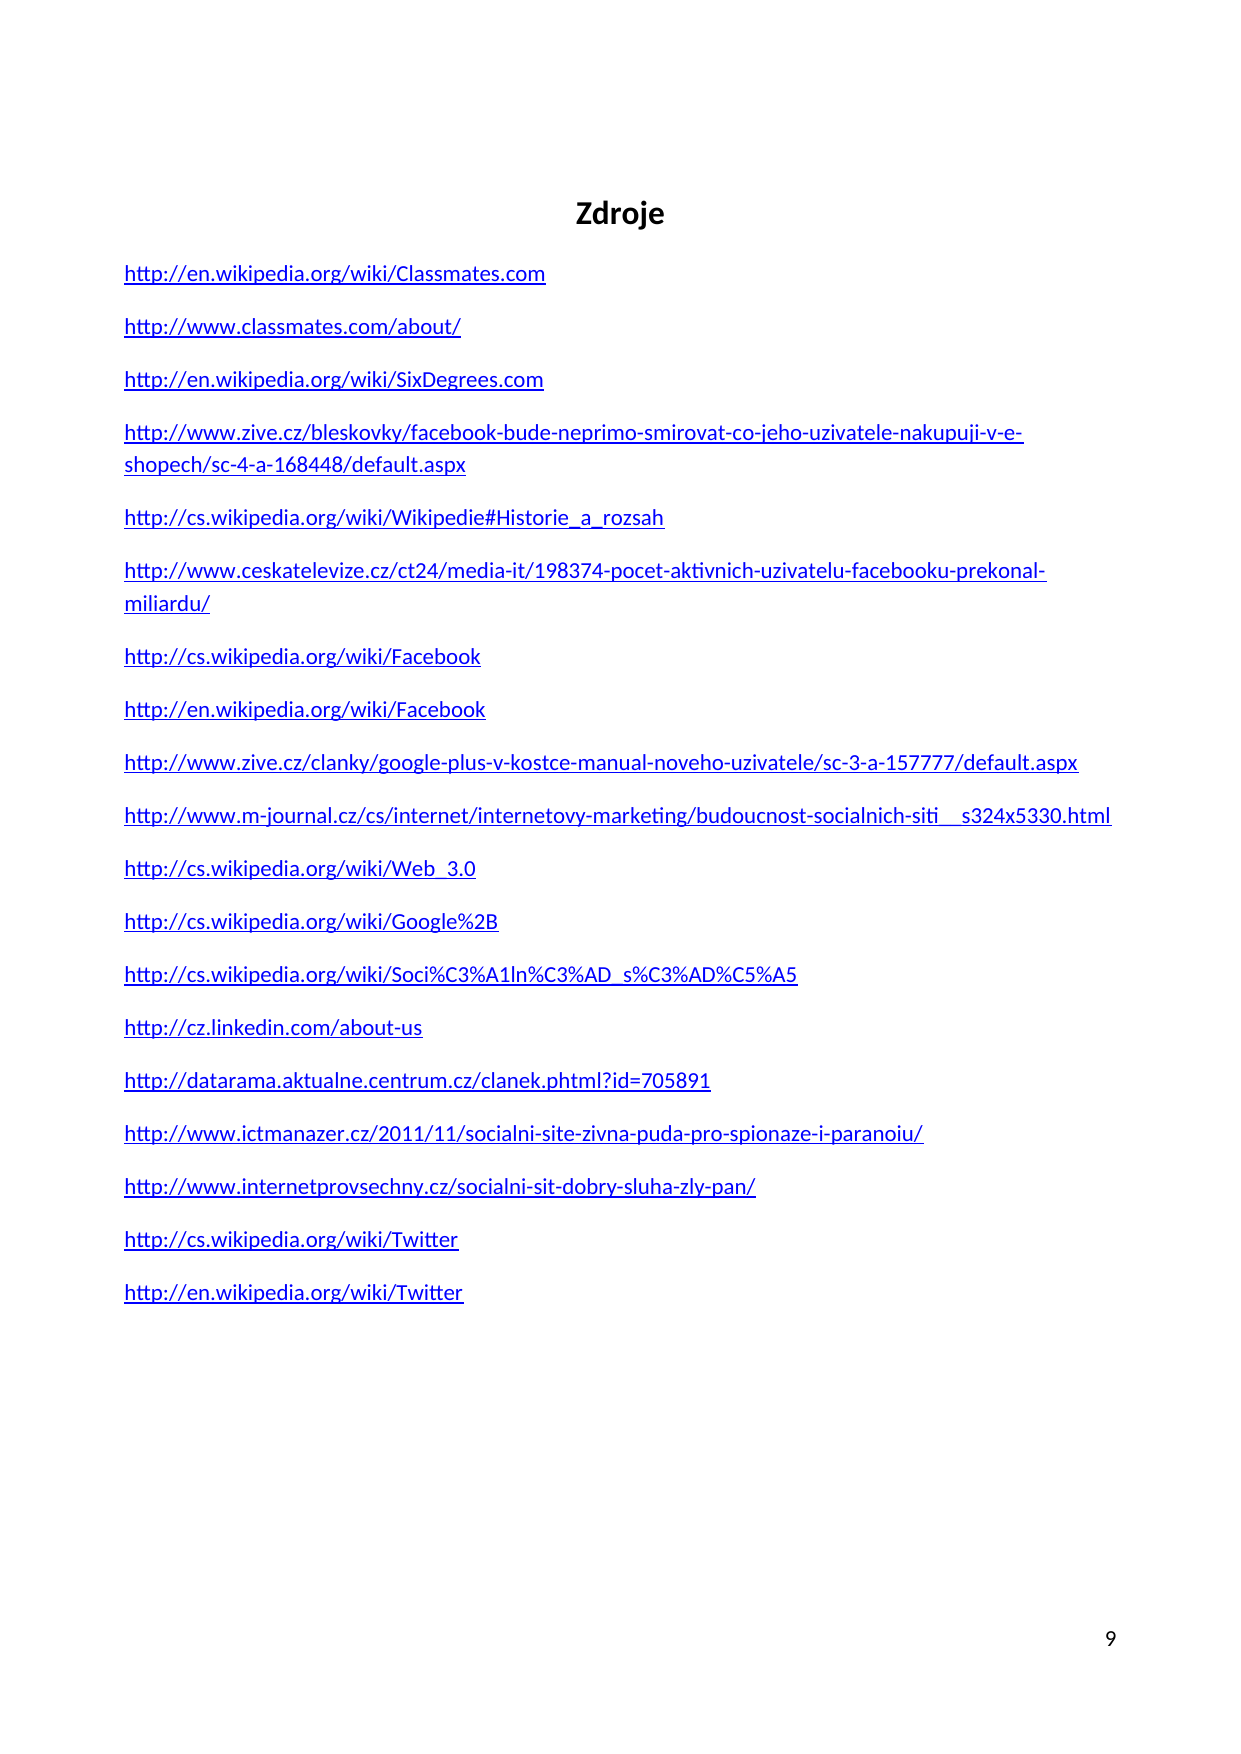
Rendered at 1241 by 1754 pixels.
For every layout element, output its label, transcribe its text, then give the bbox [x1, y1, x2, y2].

text http://datarama.aktualne.centrum.cz/clanek.phtml?id=705891 [124, 1066, 1116, 1094]
text http://www.zive.cz/clanky/google-plus-v-kostce-manual-noveho-uzivatele/sc-3-a-157777/default.aspx [124, 748, 1116, 776]
text http://www.ictmanazer.cz/2011/11/socialni-site-zivna-puda-pro-spionaze-i-paranoiu/ [124, 1119, 1116, 1147]
text http://en.wikipedia.org/wiki/SixDegrees.com [124, 365, 1116, 393]
text http://cs.wikipedia.org/wiki/Twitter [124, 1225, 1116, 1253]
text http://cz.linkedin.com/about-us [124, 1013, 1116, 1041]
text http://cs.wikipedia.org/wiki/Wikipedie#Historie_a_rozsah [124, 503, 1116, 532]
text http://en.wikipedia.org/wiki/Facebook [124, 695, 1116, 723]
text http://www.internetprovsechny.cz/socialni-sit-dobry-sluha-zly-pan/ [124, 1172, 1116, 1200]
text Zdroje [124, 192, 1116, 232]
text http://www.ceskatelevize.cz/ct24/media-it/198374-pocet-aktivnich-uzivatelu-facebooku-prekonal-miliardu/ [124, 557, 1116, 617]
text http://cs.wikipedia.org/wiki/Google%2B [124, 907, 1116, 935]
text http://www.classmates.com/about/ [124, 312, 1116, 340]
text http://www.m-journal.cz/cs/internet/internetovy-marketing/budoucnost-socialnich-siti__s324x5330.html [124, 801, 1116, 829]
text http://cs.wikipedia.org/wiki/Soci%C3%A1ln%C3%AD_s%C3%AD%C5%A5 [124, 960, 1116, 988]
text http://en.wikipedia.org/wiki/Classmates.com [124, 259, 1116, 287]
text http://www.zive.cz/bleskovky/facebook-bude-neprimo-smirovat-co-jeho-uzivatele-nakupuji-v-e-shopech/sc-4-a-168448/default.aspx [124, 418, 1116, 478]
text http://cs.wikipedia.org/wiki/Facebook [124, 642, 1116, 670]
text http://cs.wikipedia.org/wiki/Web_3.0 [124, 854, 1116, 882]
text http://en.wikipedia.org/wiki/Twitter [124, 1278, 1116, 1306]
